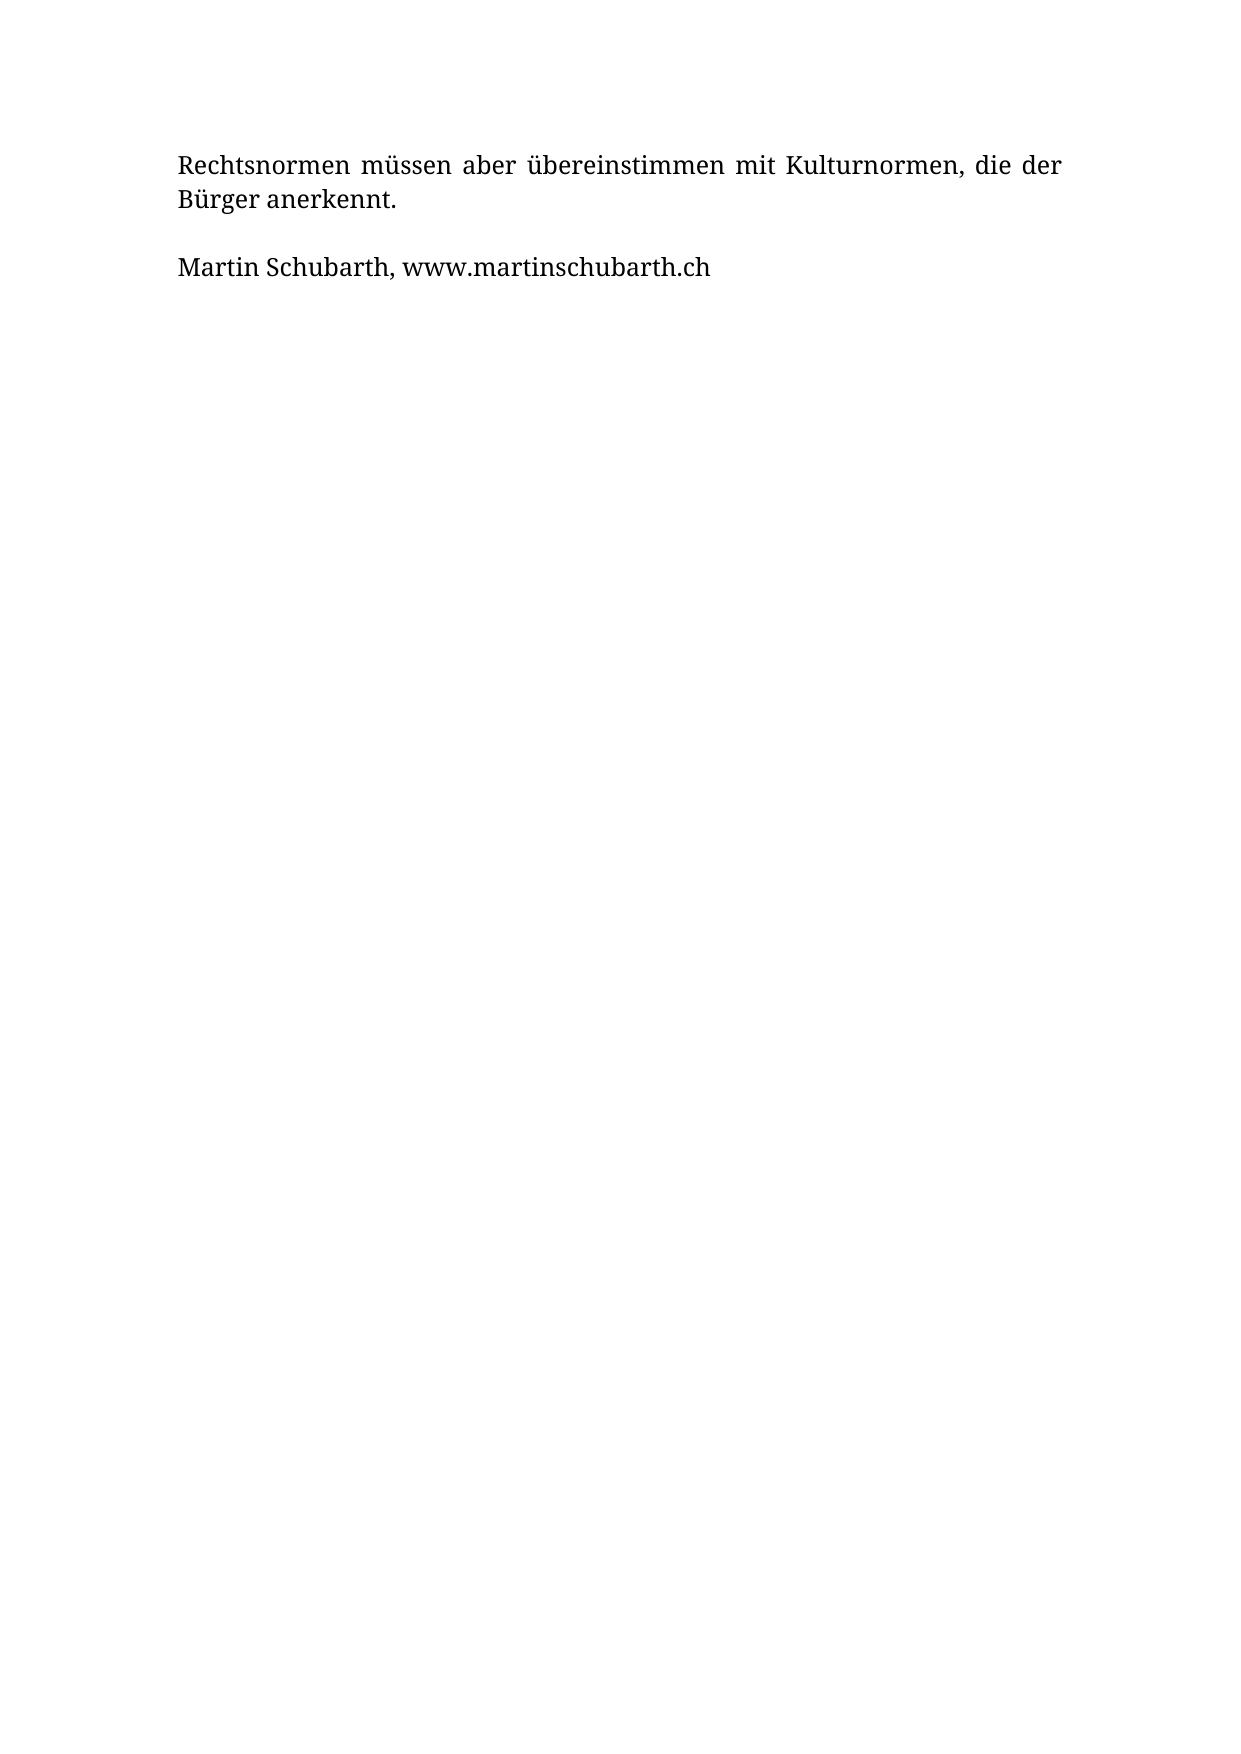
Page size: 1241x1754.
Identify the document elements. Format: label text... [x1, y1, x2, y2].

text Martin Schubarth, www.martinschubarth.ch [177, 250, 1063, 284]
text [177, 148, 1063, 216]
